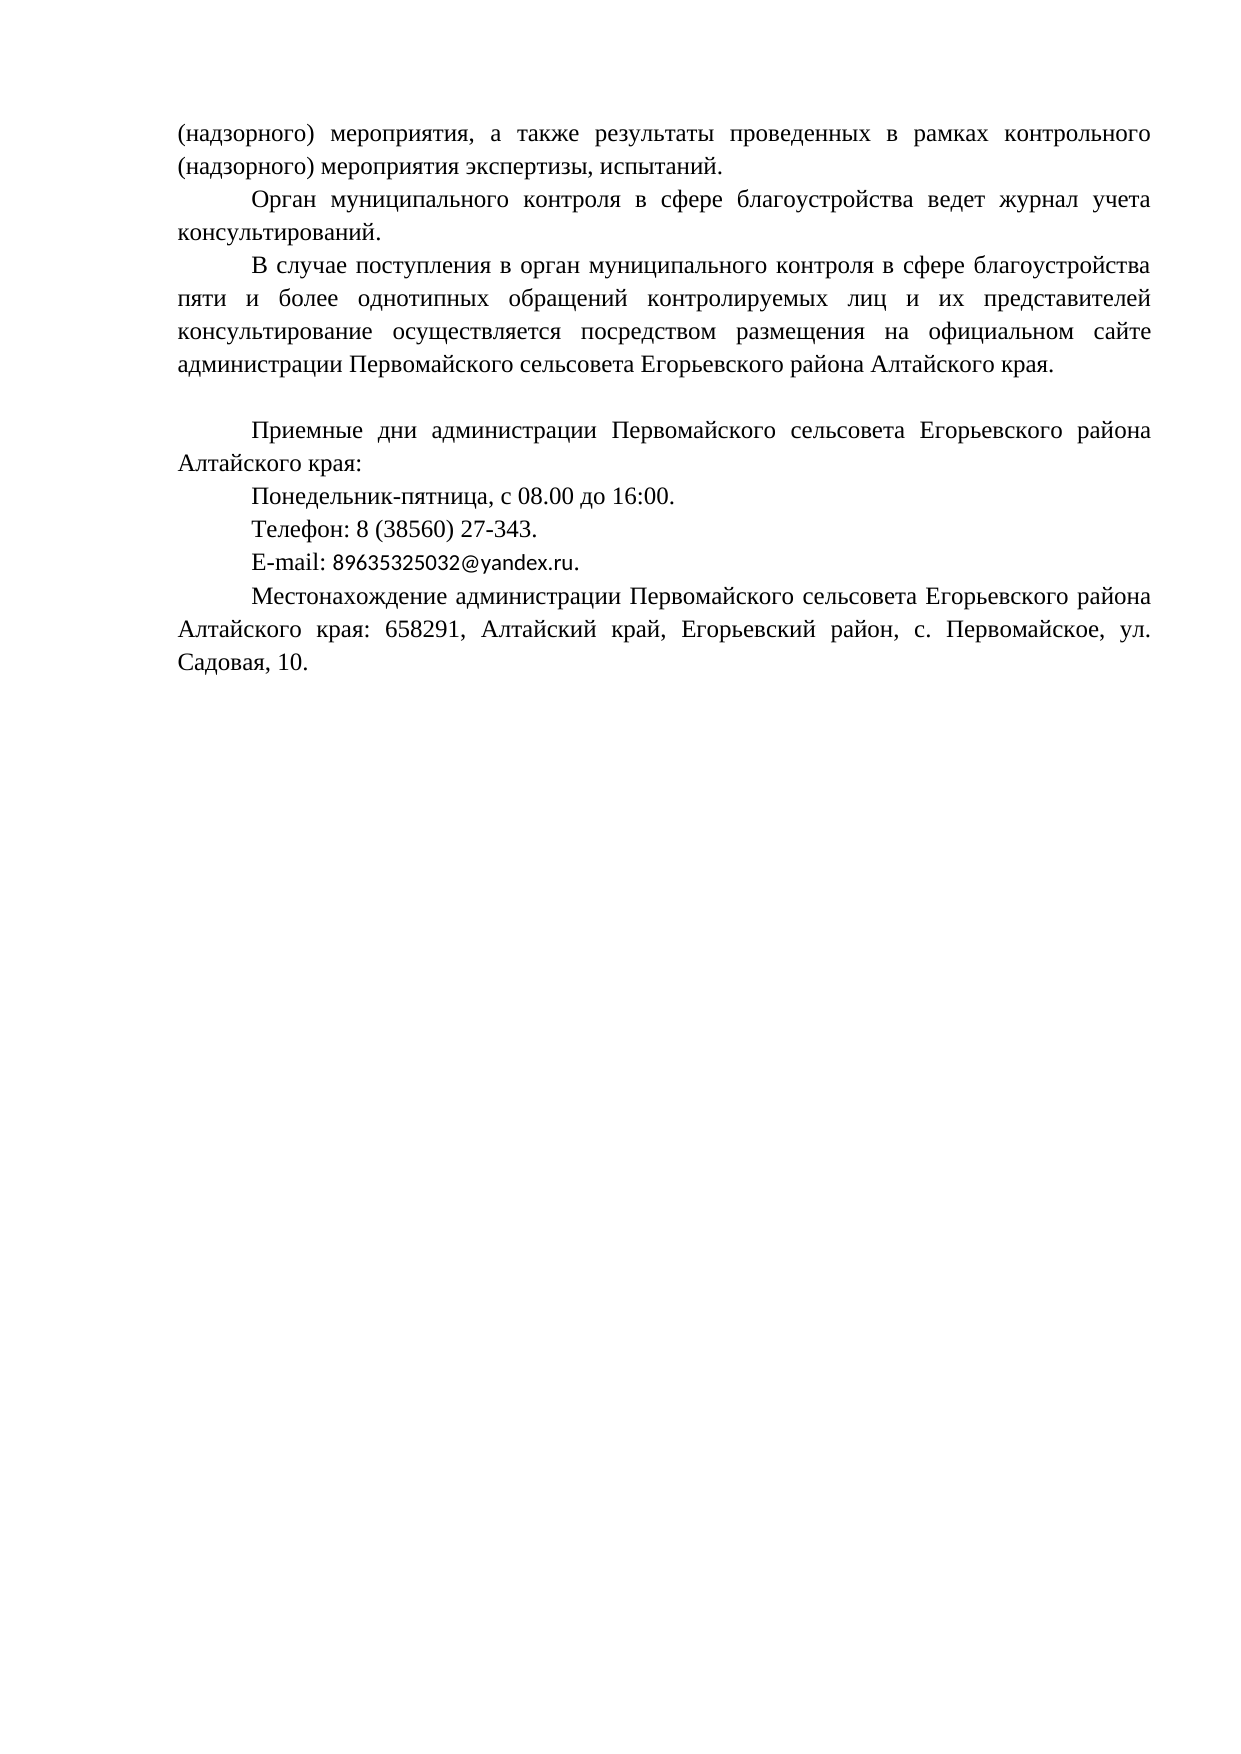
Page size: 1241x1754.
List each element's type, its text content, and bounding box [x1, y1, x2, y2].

text Орган муниципального контроля в сфере благоустройства ведет журнал учета консультирований. [177, 184, 1152, 246]
text Приемные дни администрации Первомайского сельсовета Егорьевского района Алтайского края: [177, 415, 1152, 477]
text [177, 118, 1152, 180]
text E-mail: 89635325032@yandex.ru. [177, 547, 1152, 576]
text Понедельник-пятница, с 08.00 до 16:00. [177, 481, 1152, 510]
text Телефон: 8 (38560) 27-343. [177, 514, 1152, 543]
text Местонахождение администрации Первомайского сельсовета Егорьевского района Алтайского края: 658291, Алтайский край, Егорьевский район, с. Первомайское, ул. Садовая, 10. [177, 581, 1152, 676]
text В случае поступления в орган муниципального контроля в сфере благоустройства пяти и более однотипных обращений контролируемых лиц и их представителей консультирование осуществляется посредством размещения на официальном сайте администрации Первомайского сельсовета Егорьевского района Алтайского края. [177, 250, 1152, 378]
